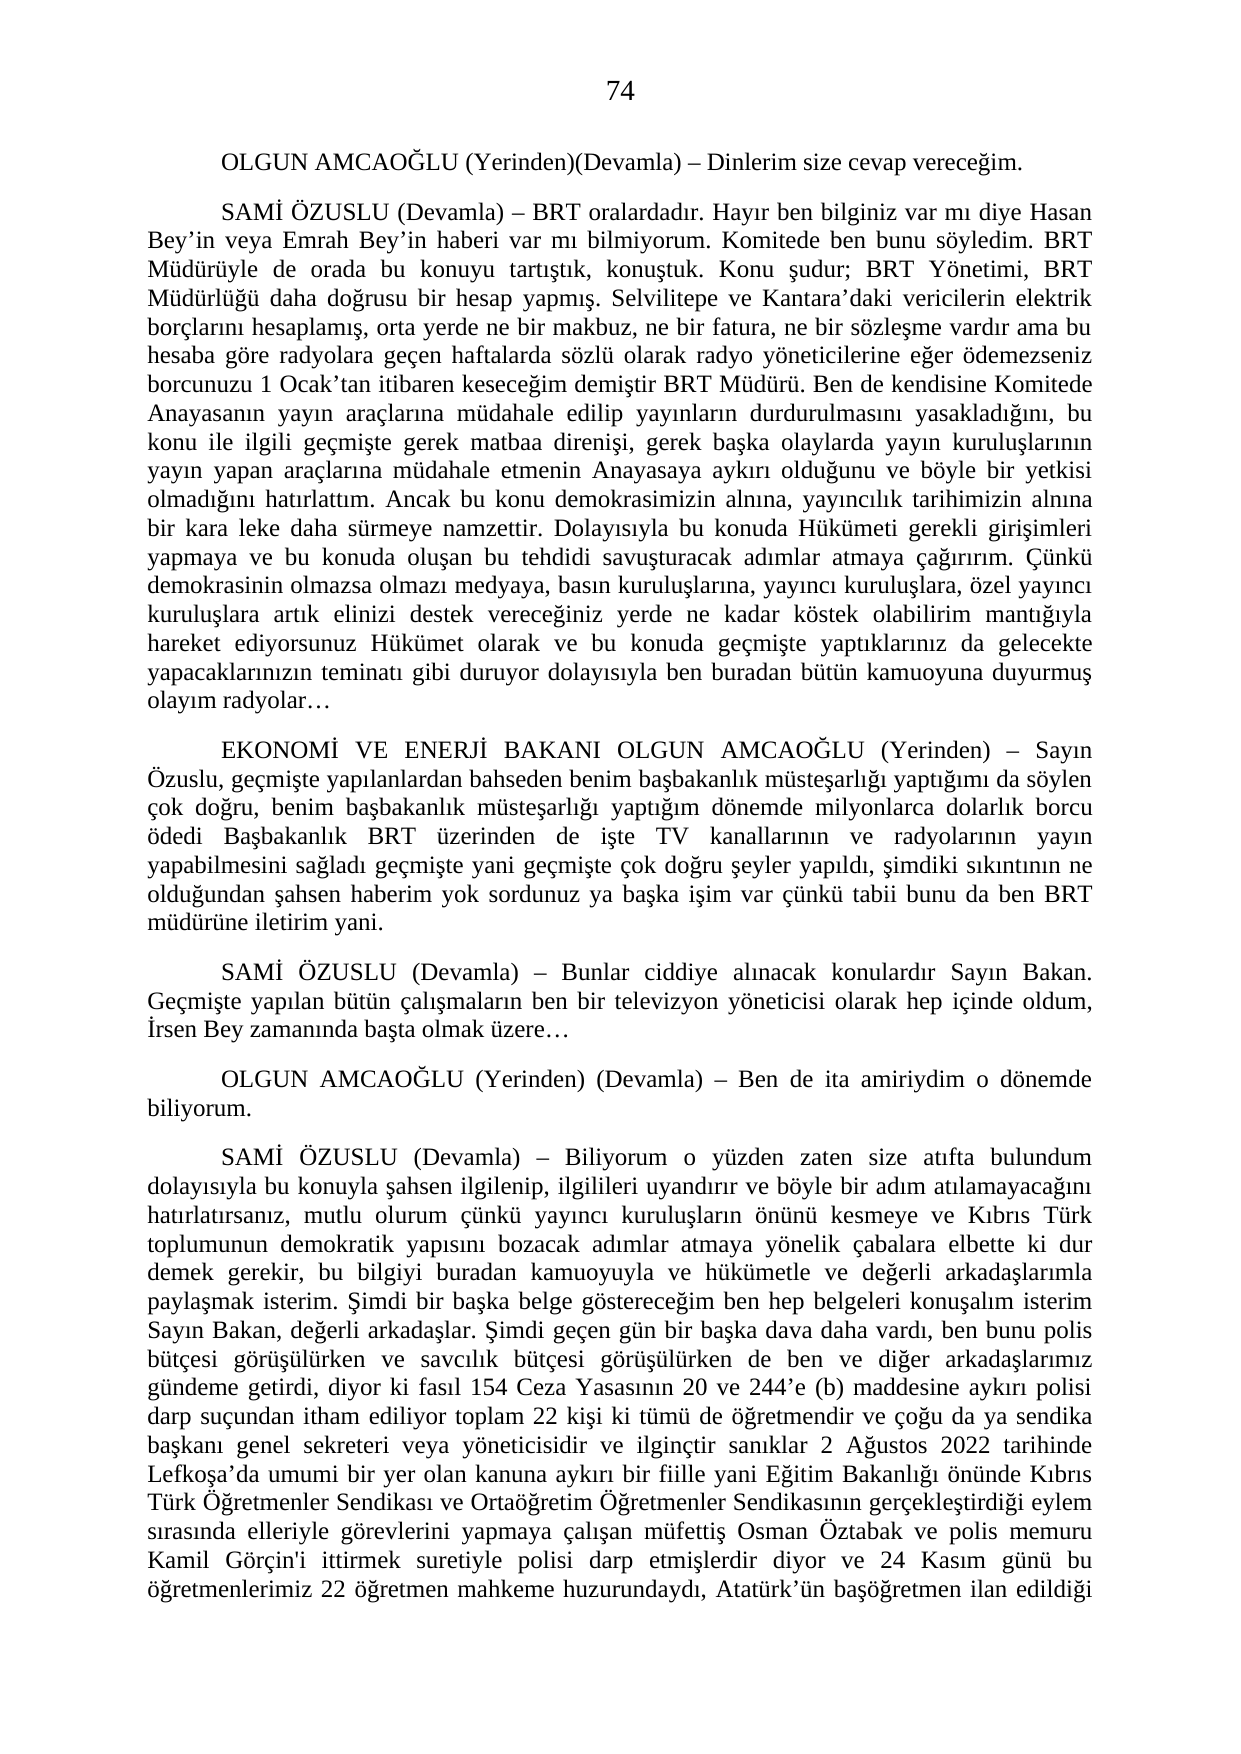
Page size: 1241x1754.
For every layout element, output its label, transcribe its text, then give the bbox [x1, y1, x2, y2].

text OLGUN AMCAOĞLU (Yerinden)(Devamla) – Dinlerim size cevap vereceğim. [147, 147, 1093, 176]
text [147, 1142, 1093, 1602]
text EKONOMİ VE ENERJİ BAKANI OLGUN AMCAOĞLU (Yerinden) – Sayın Özuslu, geçmişte yapılanlardan bahseden benim başbakanlık müsteşarlığı yaptığımı da söylen çok doğru, benim başbakanlık müsteşarlığı yaptığım dönemde milyonlarca dolarlık borcu ödedi Başbakanlık BRT üzerinden de işte TV kanallarının ve radyolarının yayın yapabilmesini sağladı geçmişte yani geçmişte çok doğru şeyler yapıldı, şimdiki sıkıntının ne olduğundan şahsen haberim yok sordunuz ya başka işim var çünkü tabii bunu da ben BRT müdürüne iletirim yani. [147, 735, 1093, 936]
text OLGUN AMCAOĞLU (Yerinden) (Devamla) – Ben de ita amiriydim o dönemde biliyorum. [147, 1064, 1093, 1122]
text SAMİ ÖZUSLU (Devamla) – Bunlar ciddiye alınacak konulardır Sayın Bakan. Geçmişte yapılan bütün çalışmaların ben bir televizyon yöneticisi olarak hep içinde oldum, İrsen Bey zamanında başta olmak üzere… [147, 957, 1093, 1043]
text SAMİ ÖZUSLU (Devamla) – BRT oralardadır. Hayır ben bilginiz var mı diye Hasan Bey’in veya Emrah Bey’in haberi var mı bilmiyorum. Komitede ben bunu söyledim. BRT Müdürüyle de orada bu konuyu tartıştık, konuştuk. Konu şudur; BRT Yönetimi, BRT Müdürlüğü daha doğrusu bir hesap yapmış. Selvilitepe ve Kantara’daki vericilerin elektrik borçlarını hesaplamış, orta yerde ne bir makbuz, ne bir fatura, ne bir sözleşme vardır ama bu hesaba göre radyolara geçen haftalarda sözlü olarak radyo yöneticilerine eğer ödemezseniz borcunuzu 1 Ocak’tan itibaren keseceğim demiştir BRT Müdürü. Ben de kendisine Komitede Anayasanın yayın araçlarına müdahale edilip yayınların durdurulmasını yasakladığını, bu konu ile ilgili geçmişte gerek matbaa direnişi, gerek başka olaylarda yayın kuruluşlarının yayın yapan araçlarına müdahale etmenin Anayasaya aykırı olduğunu ve böyle bir yetkisi olmadığını hatırlattım. Ancak bu konu demokrasimizin alnına, yayıncılık tarihimizin alnına bir kara leke daha sürmeye namzettir. Dolayısıyla bu konuda Hükümeti gerekli girişimleri yapmaya ve bu konuda oluşan bu tehdidi savuşturacak adımlar atmaya çağırırım. Çünkü demokrasinin olmazsa olmazı medyaya, basın kuruluşlarına, yayıncı kuruluşlara, özel yayıncı kuruluşlara artık elinizi destek vereceğiniz yerde ne kadar köstek olabilirim mantığıyla hareket ediyorsunuz Hükümet olarak ve bu konuda geçmişte yaptıklarınız da gelecekte yapacaklarınızın teminatı gibi duruyor dolayısıyla ben buradan bütün kamuoyuna duyurmuş olayım radyolar… [147, 197, 1093, 714]
